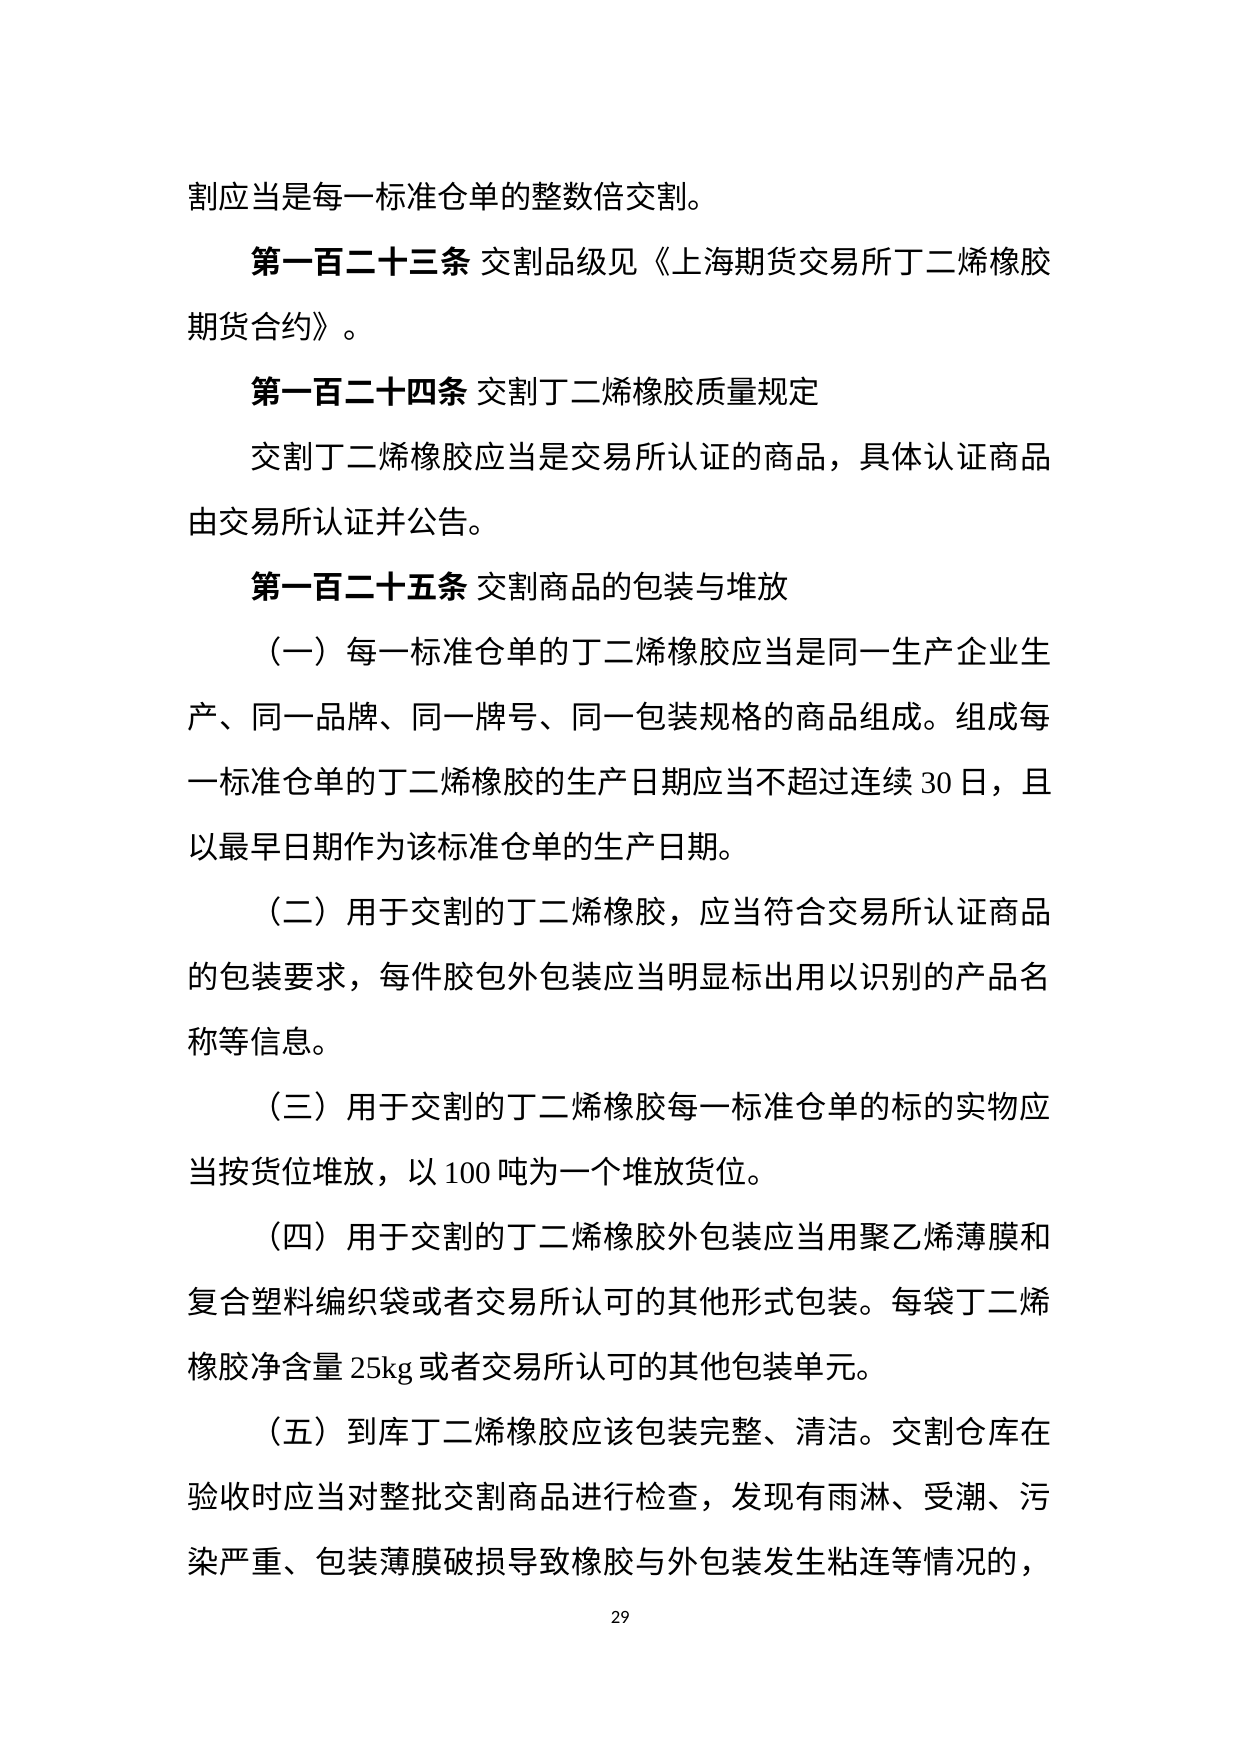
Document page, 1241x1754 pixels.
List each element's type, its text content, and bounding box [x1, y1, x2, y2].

text （三）用于交割的丁二烯橡胶每一标准仓单的标的实物应当按货位堆放，以100吨为一个堆放货位。 [187, 1072, 1053, 1202]
text （一）每一标准仓单的丁二烯橡胶应当是同一生产企业生产、同一品牌、同一牌号、同一包装规格的商品组成。组成每一标准仓单的丁二烯橡胶的生产日期应当不超过连续30日，且以最早日期作为该标准仓单的生产日期。 [187, 617, 1053, 877]
text 第一百二十三条 交割品级见《上海期货交易所丁二烯橡胶期货合约》。 [187, 227, 1053, 357]
text 第一百二十五条 交割商品的包装与堆放 [187, 552, 1053, 617]
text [187, 1397, 1053, 1592]
text （四）用于交割的丁二烯橡胶外包装应当用聚乙烯薄膜和复合塑料编织袋或者交易所认可的其他形式包装。每袋丁二烯橡胶净含量25kg或者交易所认可的其他包装单元。 [187, 1202, 1053, 1397]
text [187, 162, 1053, 227]
text 交割丁二烯橡胶应当是交易所认证的商品，具体认证商品由交易所认证并公告。 [187, 422, 1053, 552]
text （二）用于交割的丁二烯橡胶，应当符合交易所认证商品的包装要求，每件胶包外包装应当明显标出用以识别的产品名称等信息。 [187, 877, 1053, 1072]
text 第一百二十四条 交割丁二烯橡胶质量规定 [187, 357, 1053, 422]
